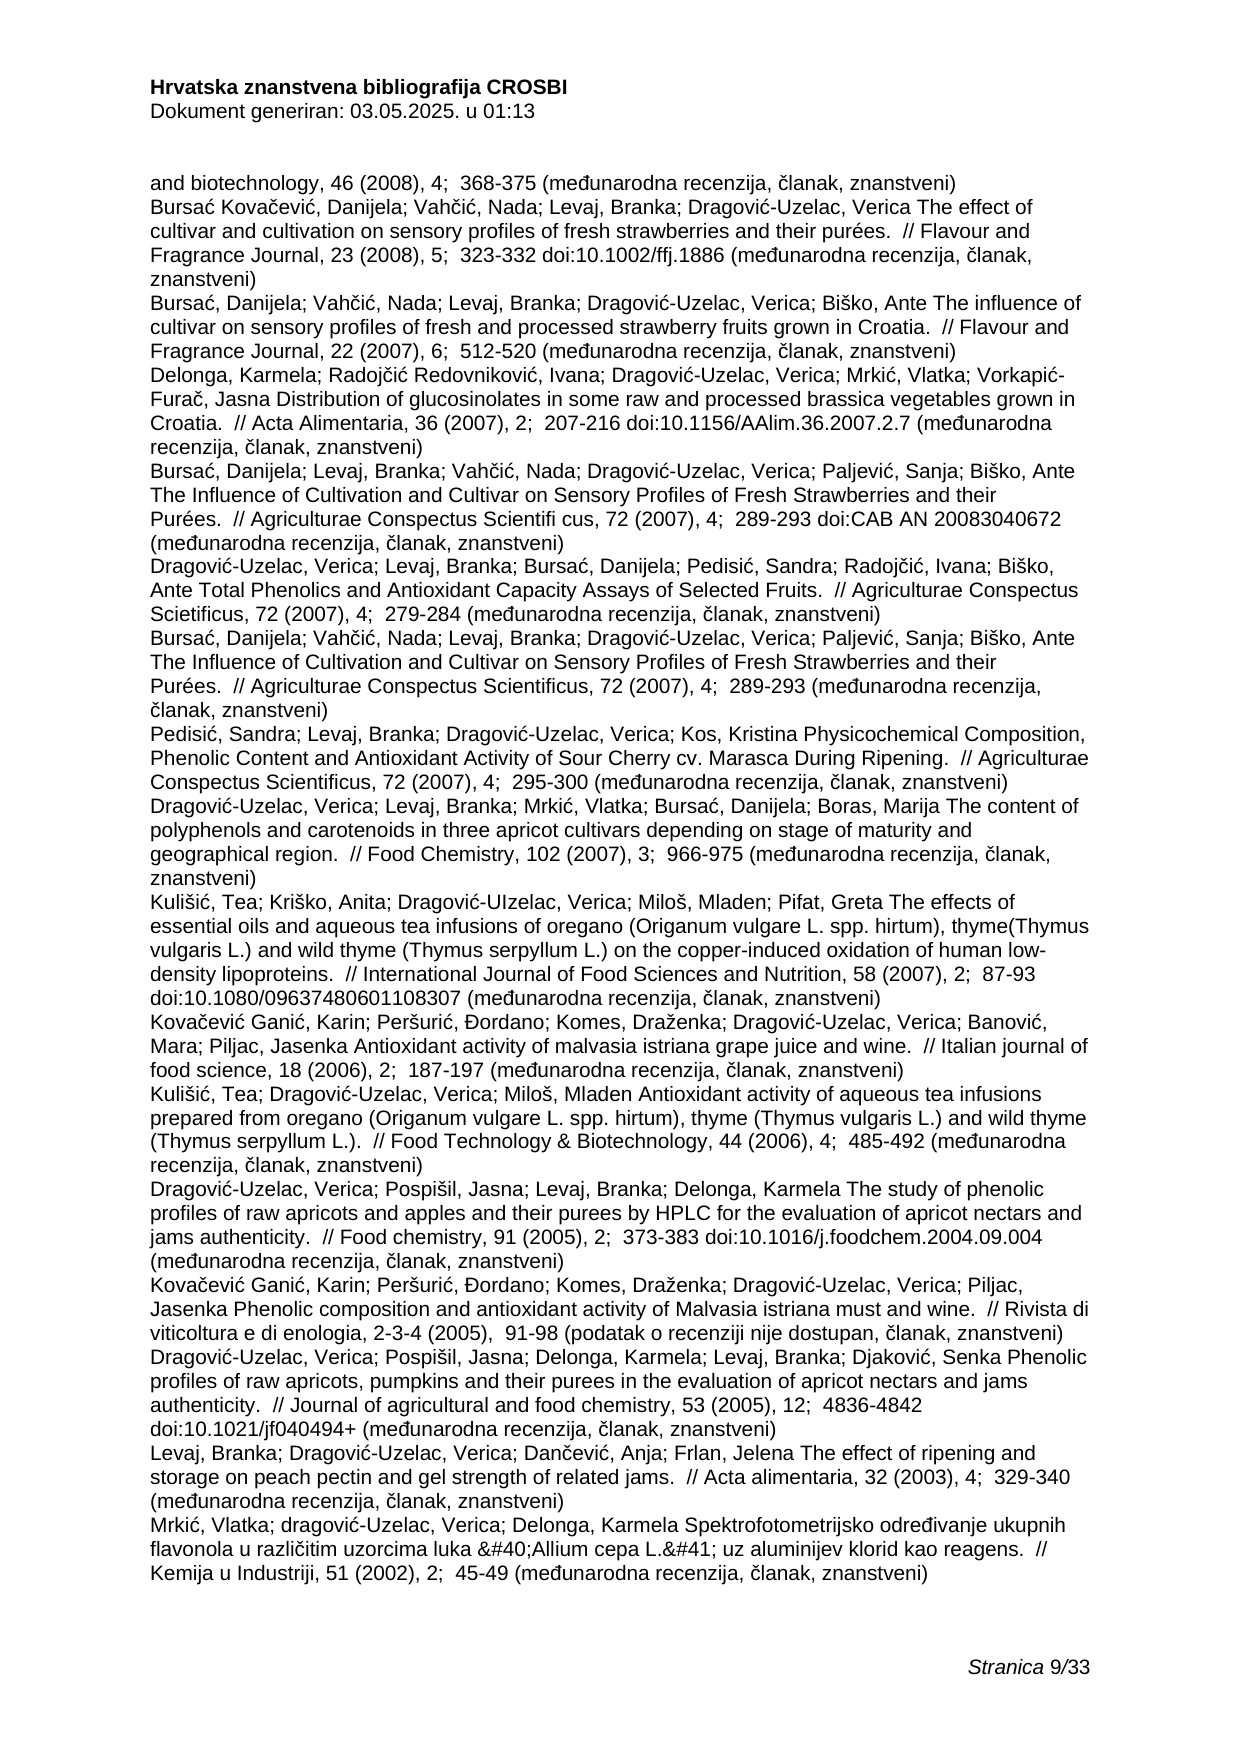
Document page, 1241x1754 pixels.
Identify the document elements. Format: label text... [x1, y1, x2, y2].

text Bursać, Danijela; Levaj, Branka; Vahčić, Nada; Dragović-Uzelac, Verica; Paljević, Sanja; Biško, Ante [150, 458, 1090, 554]
text Mrkić, Vlatka; dragović-Uzelac, Verica; Delonga, Karmela [150, 1513, 1090, 1584]
text Kovačević Ganić, Karin; Peršurić, Đordano; Komes, Draženka; Dragović-Uzelac, Verica; Banović, Mara; Piljac, Jasenka [150, 1009, 1090, 1081]
text Pedisić, Sandra; Levaj, Branka; Dragović-Uzelac, Verica; Kos, Kristina [150, 722, 1090, 794]
text Dragović-Uzelac, Verica; Pospišil, Jasna; Delonga, Karmela; Levaj, Branka; Djaković, Senka [150, 1345, 1090, 1441]
text Dragović-Uzelac, Verica; Levaj, Branka; Mrkić, Vlatka; Bursać, Danijela; Boras, Marija [150, 794, 1090, 890]
text Levaj, Branka; Dragović-Uzelac, Verica; Dančević, Anja; Frlan, Jelena [150, 1441, 1090, 1513]
text Kovačević Ganić, Karin; Peršurić, Đordano; Komes, Draženka; Dragović-Uzelac, Verica; Piljac, Jasenka [150, 1273, 1090, 1345]
text Delonga, Karmela; Radojčić Redovniković, Ivana; Dragović-Uzelac, Verica; Mrkić, Vlatka; Vorkapić-Furač, Jasna [150, 363, 1090, 458]
text Bursać, Danijela; Vahčić, Nada; Levaj, Branka; Dragović-Uzelac, Verica; Paljević, Sanja; Biško, Ante [150, 626, 1090, 722]
text Kulišić, Tea; Kriško, Anita; Dragović-UIzelac, Verica; Miloš, Mladen; Pifat, Greta [150, 890, 1090, 1009]
text Kulišić, Tea; Dragović-Uzelac, Verica; Miloš, Mladen [150, 1081, 1090, 1177]
text Bursać, Danijela; Vahčić, Nada; Levaj, Branka; Dragović-Uzelac, Verica; Biško, Ante [150, 291, 1090, 363]
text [150, 171, 1090, 195]
text Dragović-Uzelac, Verica; Pospišil, Jasna; Levaj, Branka; Delonga, Karmela [150, 1177, 1090, 1273]
text Bursać Kovačević, Danijela; Vahčić, Nada; Levaj, Branka; Dragović-Uzelac, Verica [150, 195, 1090, 291]
text Dragović-Uzelac, Verica; Levaj, Branka; Bursać, Danijela; Pedisić, Sandra; Radojčić, Ivana; Biško, Ante [150, 554, 1090, 626]
